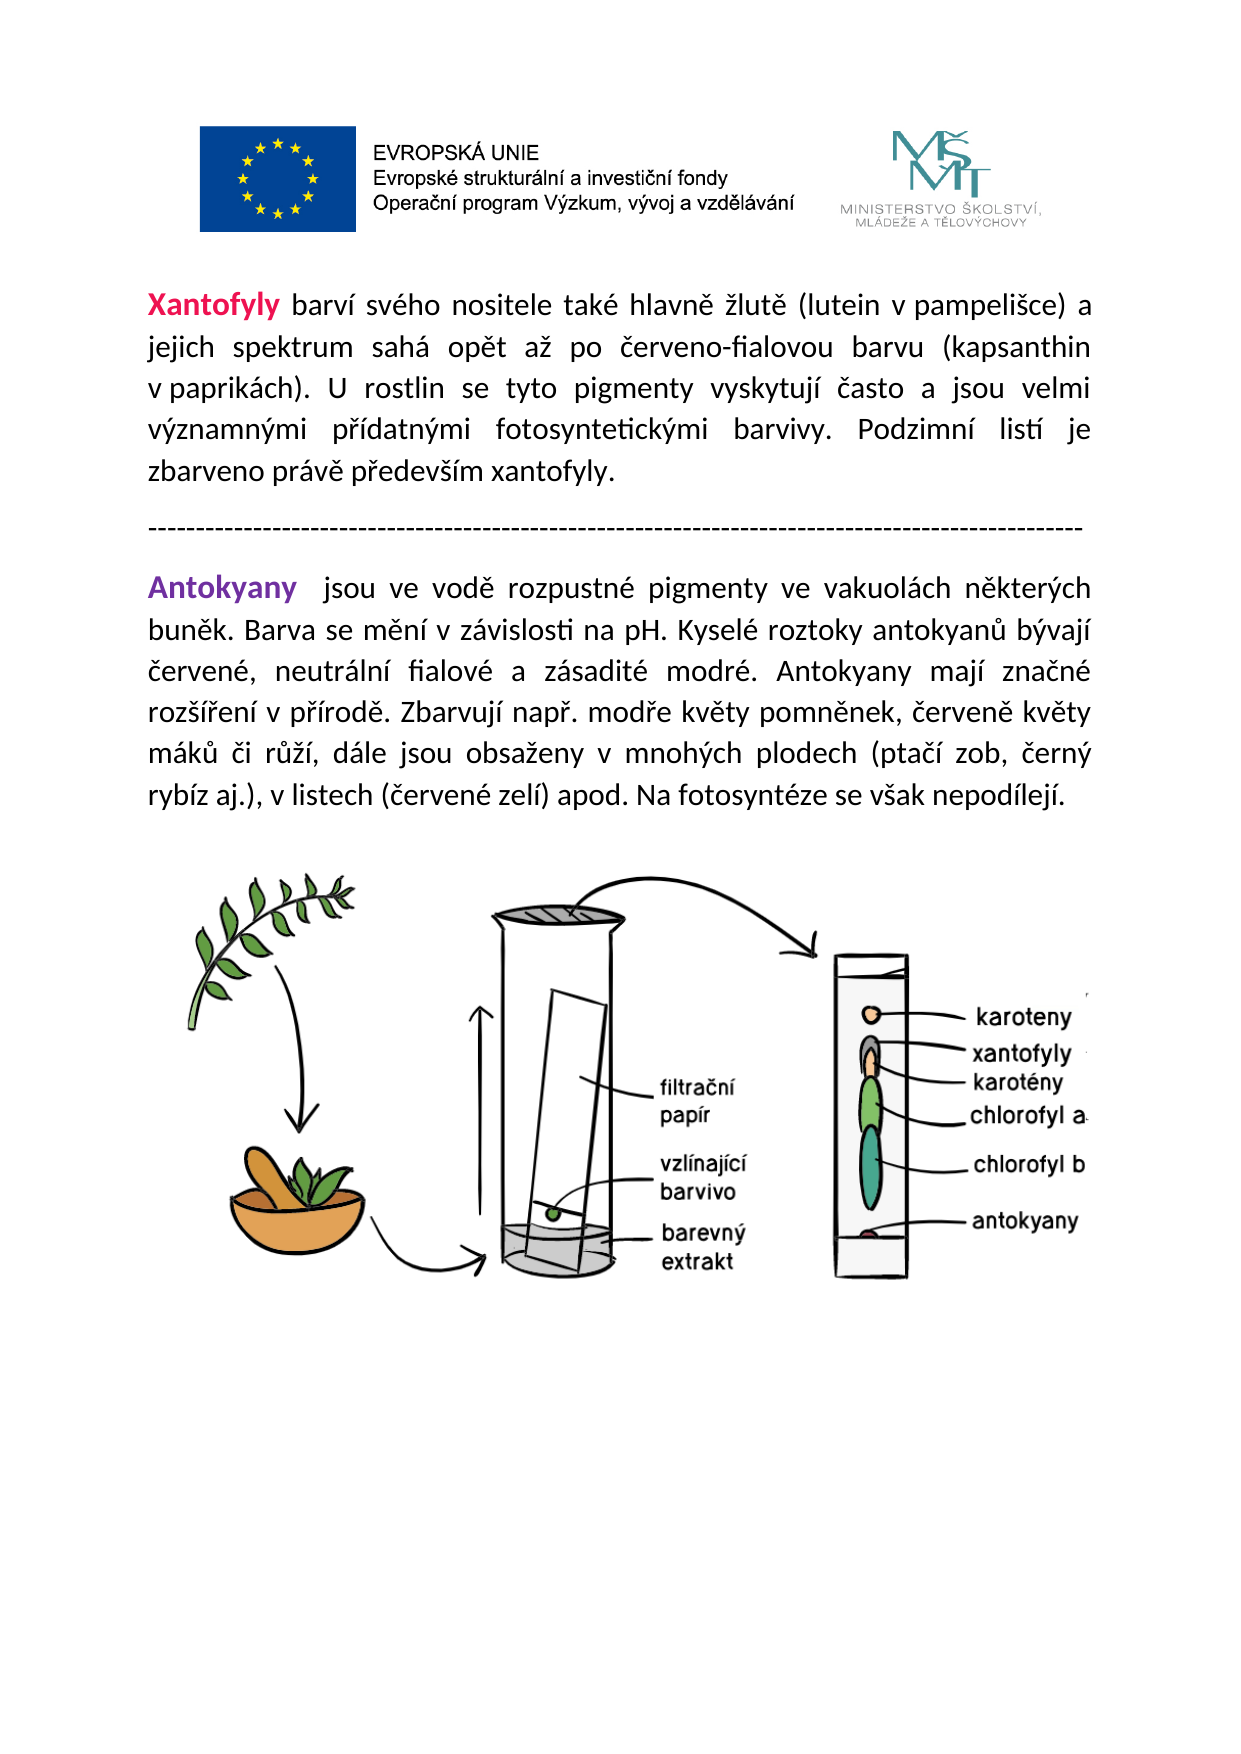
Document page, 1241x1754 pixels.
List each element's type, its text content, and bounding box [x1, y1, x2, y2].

text Antokyany jsou ve vodě rozpustné pigmenty ve vakuolách některých buněk. Barva se mění v závislosti na pH. Kyselé roztoky antokyanů bývají červené, neutrální fialové a zásadité modré. Antokyany mají značné rozšíření v přírodě. Zbarvují např. modře květy pomněnek, červeně květy máků či růží, dále jsou obsaženy v mnohých plodech (ptačí zob, černý rybíz aj.), v listech (červené zelí) apod. Na fotosyntéze se však nepodílejí. [148, 566, 1093, 813]
text -------------------------------------------------------------------------------------------------- [148, 508, 1093, 547]
text Xantofyly barví svého nositele také hlavně žlutě (lutein v pampelišce) a jejich spektrum sahá opět až po červeno-fialovou barvu (kapsanthin v paprikách). U rostlin se tyto pigmenty vyskytují často a jsou velmi významnými přídatnými fotosyntetickými barvivy. Podzimní listí je zbarveno právě především xantofyly. [148, 284, 1093, 489]
picture [147, 832, 1093, 1298]
picture [147, 73, 1093, 284]
